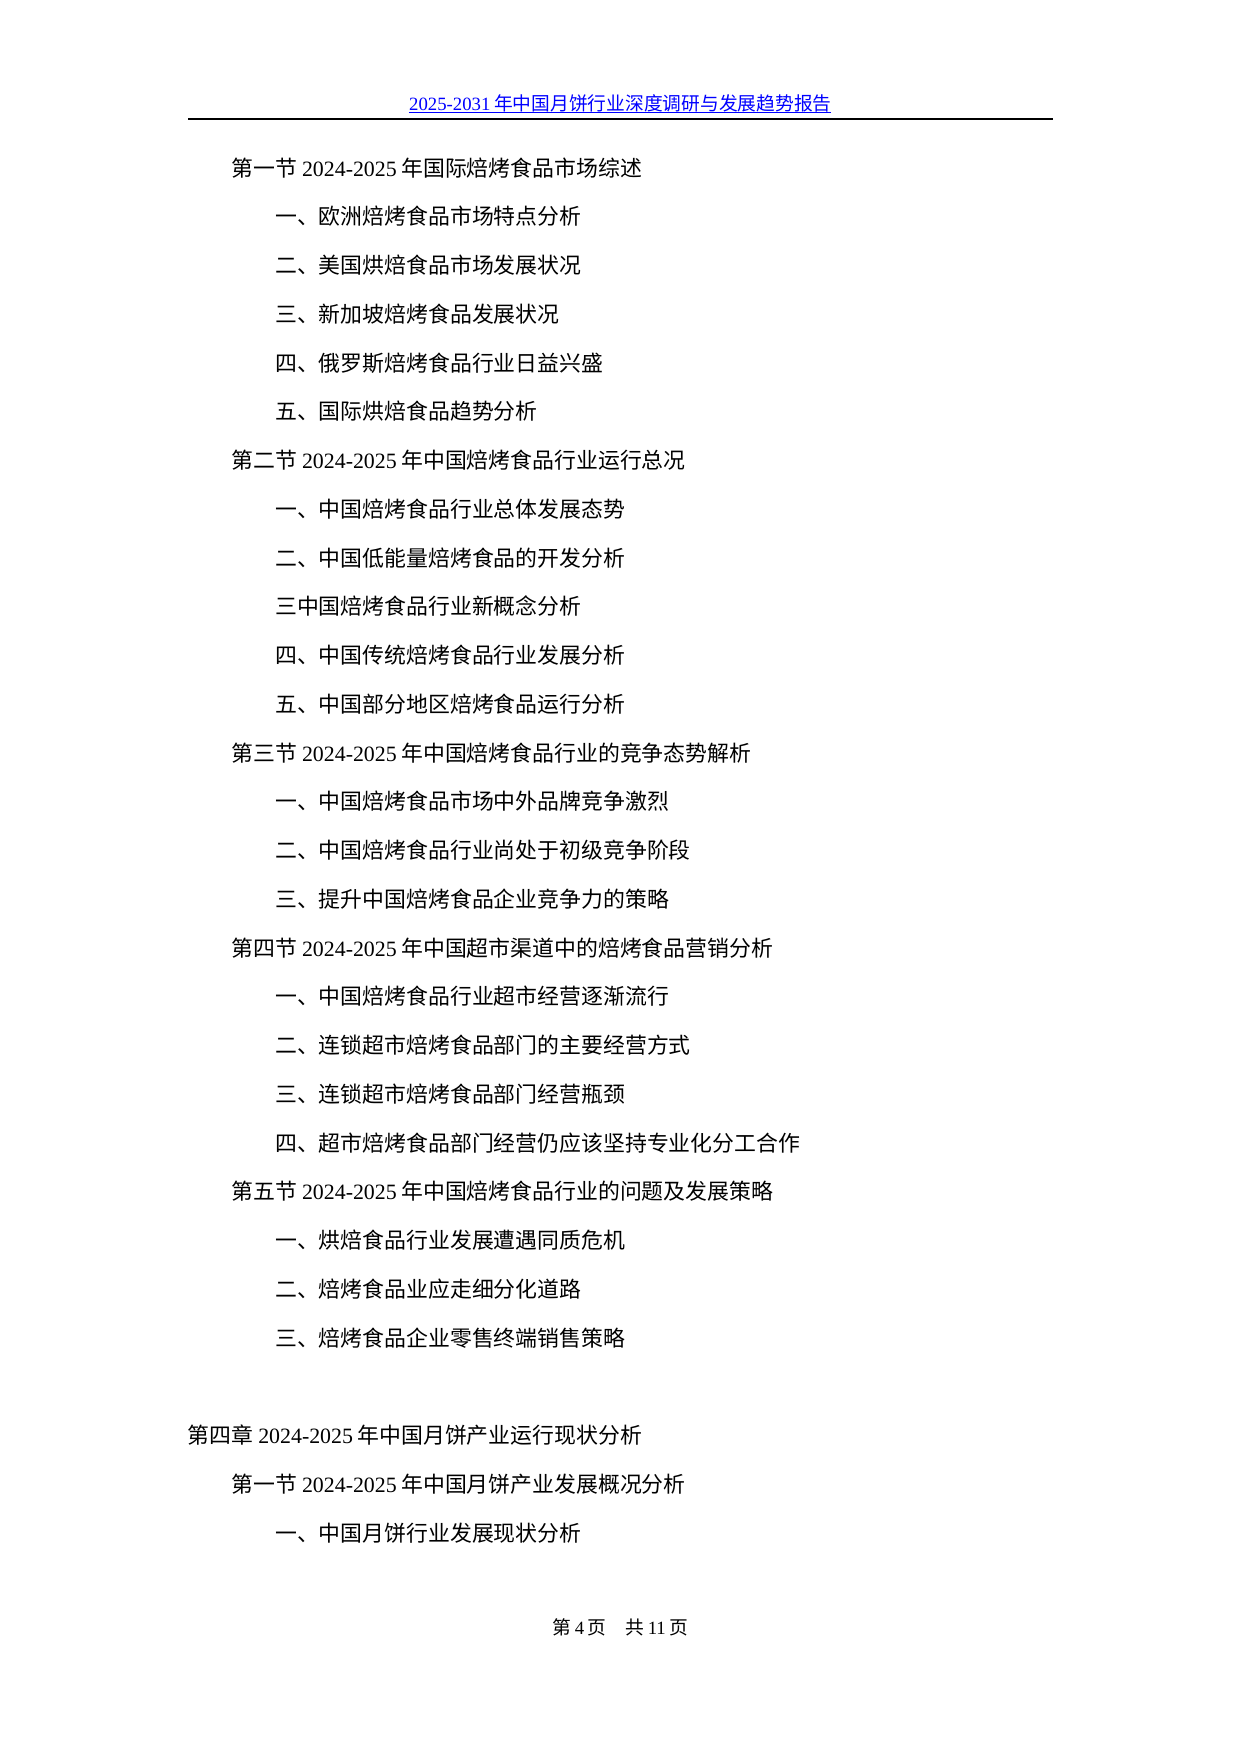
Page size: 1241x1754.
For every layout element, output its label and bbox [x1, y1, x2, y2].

text [187, 150, 1053, 1548]
